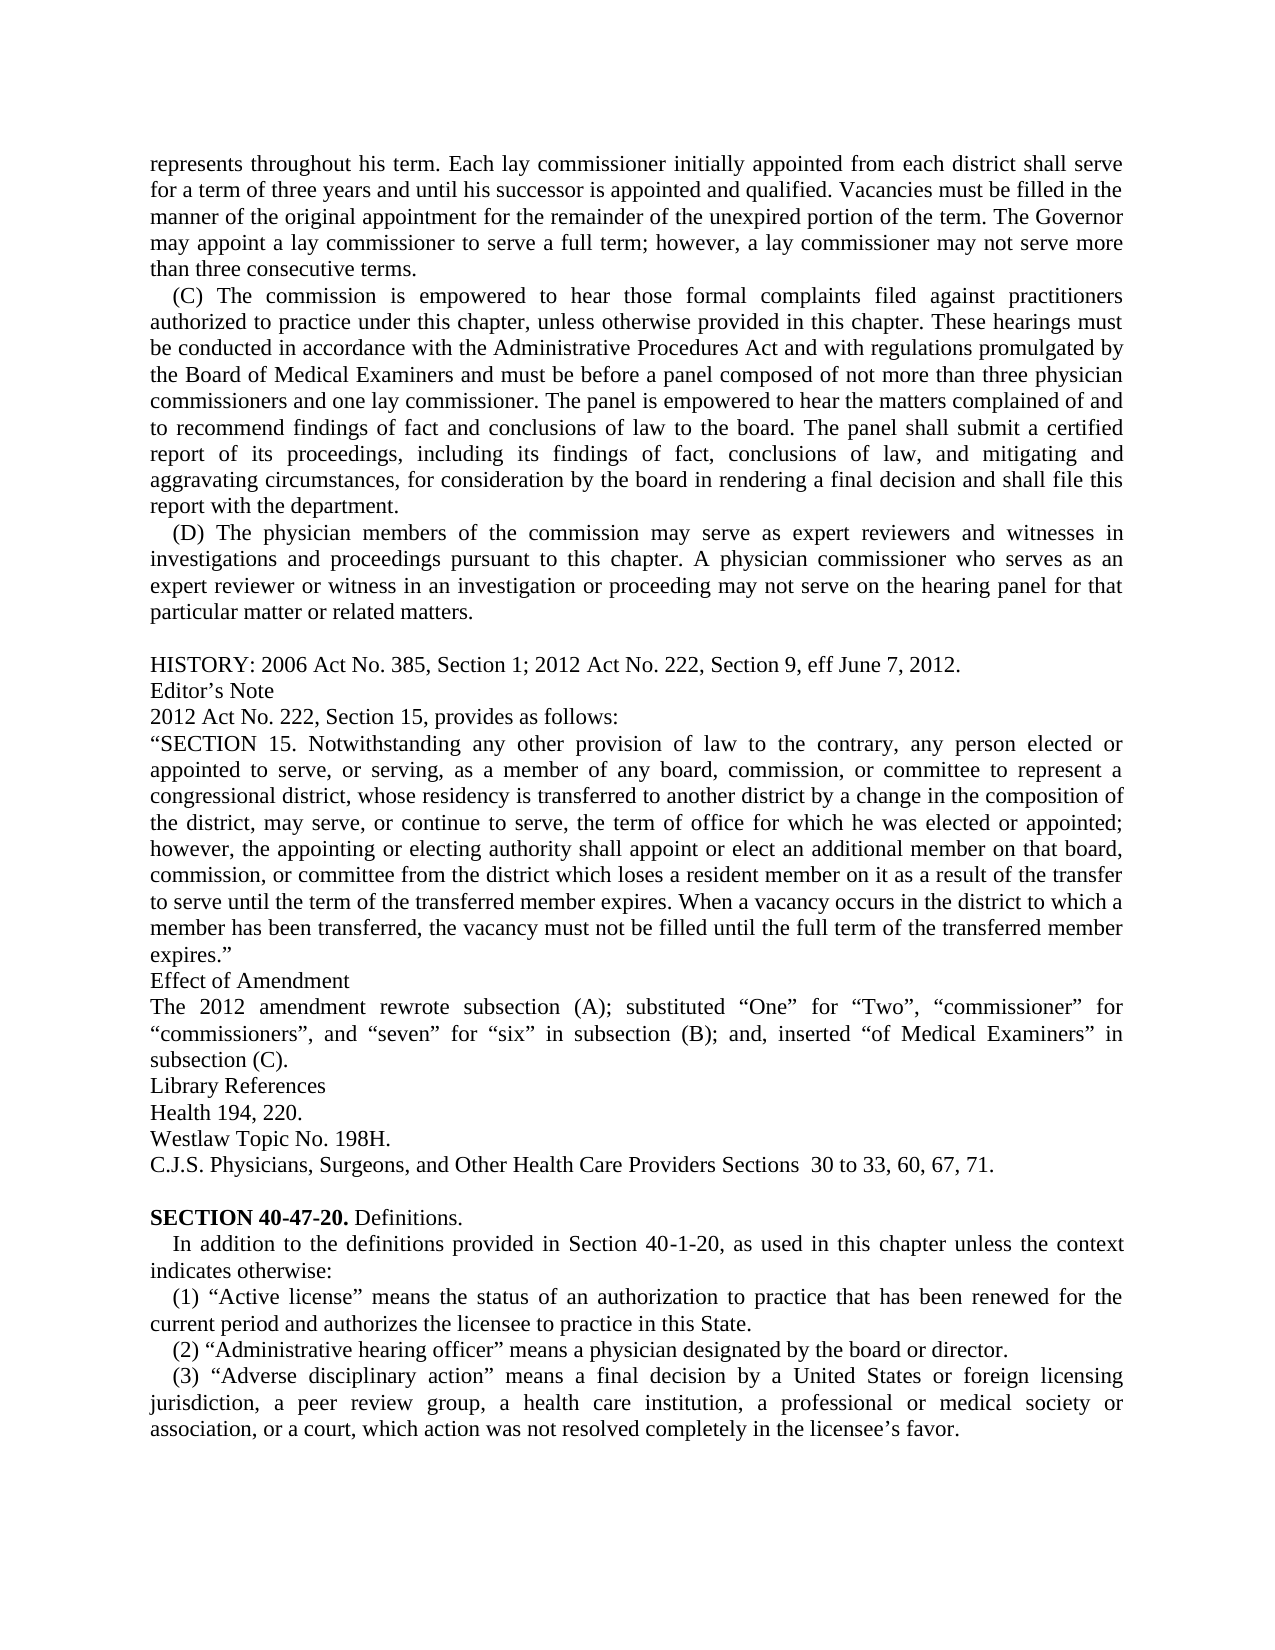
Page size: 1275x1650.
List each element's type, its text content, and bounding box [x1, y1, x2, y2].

text The 2012 amendment rewrote subsection (A); substituted “One” for “Two”, “commissioner” for “commissioners”, and “seven” for “six” in subsection (B); and, inserted “of Medical Examiners” in subsection (C). [150, 993, 1125, 1072]
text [150, 150, 1125, 282]
text HISTORY: 2006 Act No. 385, Section 1; 2012 Act No. 222, Section 9, eff June 7, 2012. [150, 651, 1125, 677]
text SECTION 40-47-20. Definitions. [150, 1204, 1125, 1231]
text Westlaw Topic No. 198H. [150, 1125, 1125, 1151]
text Library References [150, 1072, 1125, 1099]
text Effect of Amendment [150, 967, 1125, 993]
text (3) “Adverse disciplinary action” means a final decision by a United States or foreign licensing jurisdiction, a peer review group, a health care institution, a professional or medical society or association, or a court, which action was not resolved completely in the licensee’s favor. [150, 1362, 1125, 1441]
text (1) “Active license” means the status of an authorization to practice that has been renewed for the current period and authorizes the licensee to practice in this State. [150, 1283, 1125, 1336]
text 2012 Act No. 222, Section 15, provides as follows: [150, 703, 1125, 730]
text “SECTION 15. Notwithstanding any other provision of law to the contrary, any person elected or appointed to serve, or serving, as a member of any board, commission, or committee to represent a congressional district, whose residency is transferred to another district by a change in the composition of the district, may serve, or continue to serve, the term of office for which he was elected or appointed; however, the appointing or electing authority shall appoint or elect an additional member on that board, commission, or committee from the district which loses a resident member on it as a result of the transfer to serve until the term of the transferred member expires. When a vacancy occurs in the district to which a member has been transferred, the vacancy must not be filled until the full term of the transferred member expires.” [150, 730, 1125, 967]
text In addition to the definitions provided in Section 40-1-20, as used in this chapter unless the context indicates otherwise: [150, 1231, 1125, 1283]
text (C) The commission is empowered to hear those formal complaints filed against practitioners authorized to practice under this chapter, unless otherwise provided in this chapter. These hearings must be conducted in accordance with the Administrative Procedures Act and with regulations promulgated by the Board of Medical Examiners and must be before a panel composed of not more than three physician commissioners and one lay commissioner. The panel is empowered to hear the matters complained of and to recommend findings of fact and conclusions of law to the board. The panel shall submit a certified report of its proceedings, including its findings of fact, conclusions of law, and mitigating and aggravating circumstances, for consideration by the board in rendering a final decision and shall file this report with the department. [150, 282, 1125, 519]
text Health 194, 220. [150, 1099, 1125, 1125]
text C.J.S. Physicians, Surgeons, and Other Health Care Providers Sections 30 to 33, 60, 67, 71. [150, 1151, 1125, 1178]
text Editor’s Note [150, 677, 1125, 703]
text (D) The physician members of the commission may serve as expert reviewers and witnesses in investigations and proceedings pursuant to this chapter. A physician commissioner who serves as an expert reviewer or witness in an investigation or proceeding may not serve on the hearing panel for that particular matter or related matters. [150, 519, 1125, 624]
text (2) “Administrative hearing officer” means a physician designated by the board or director. [150, 1336, 1125, 1362]
